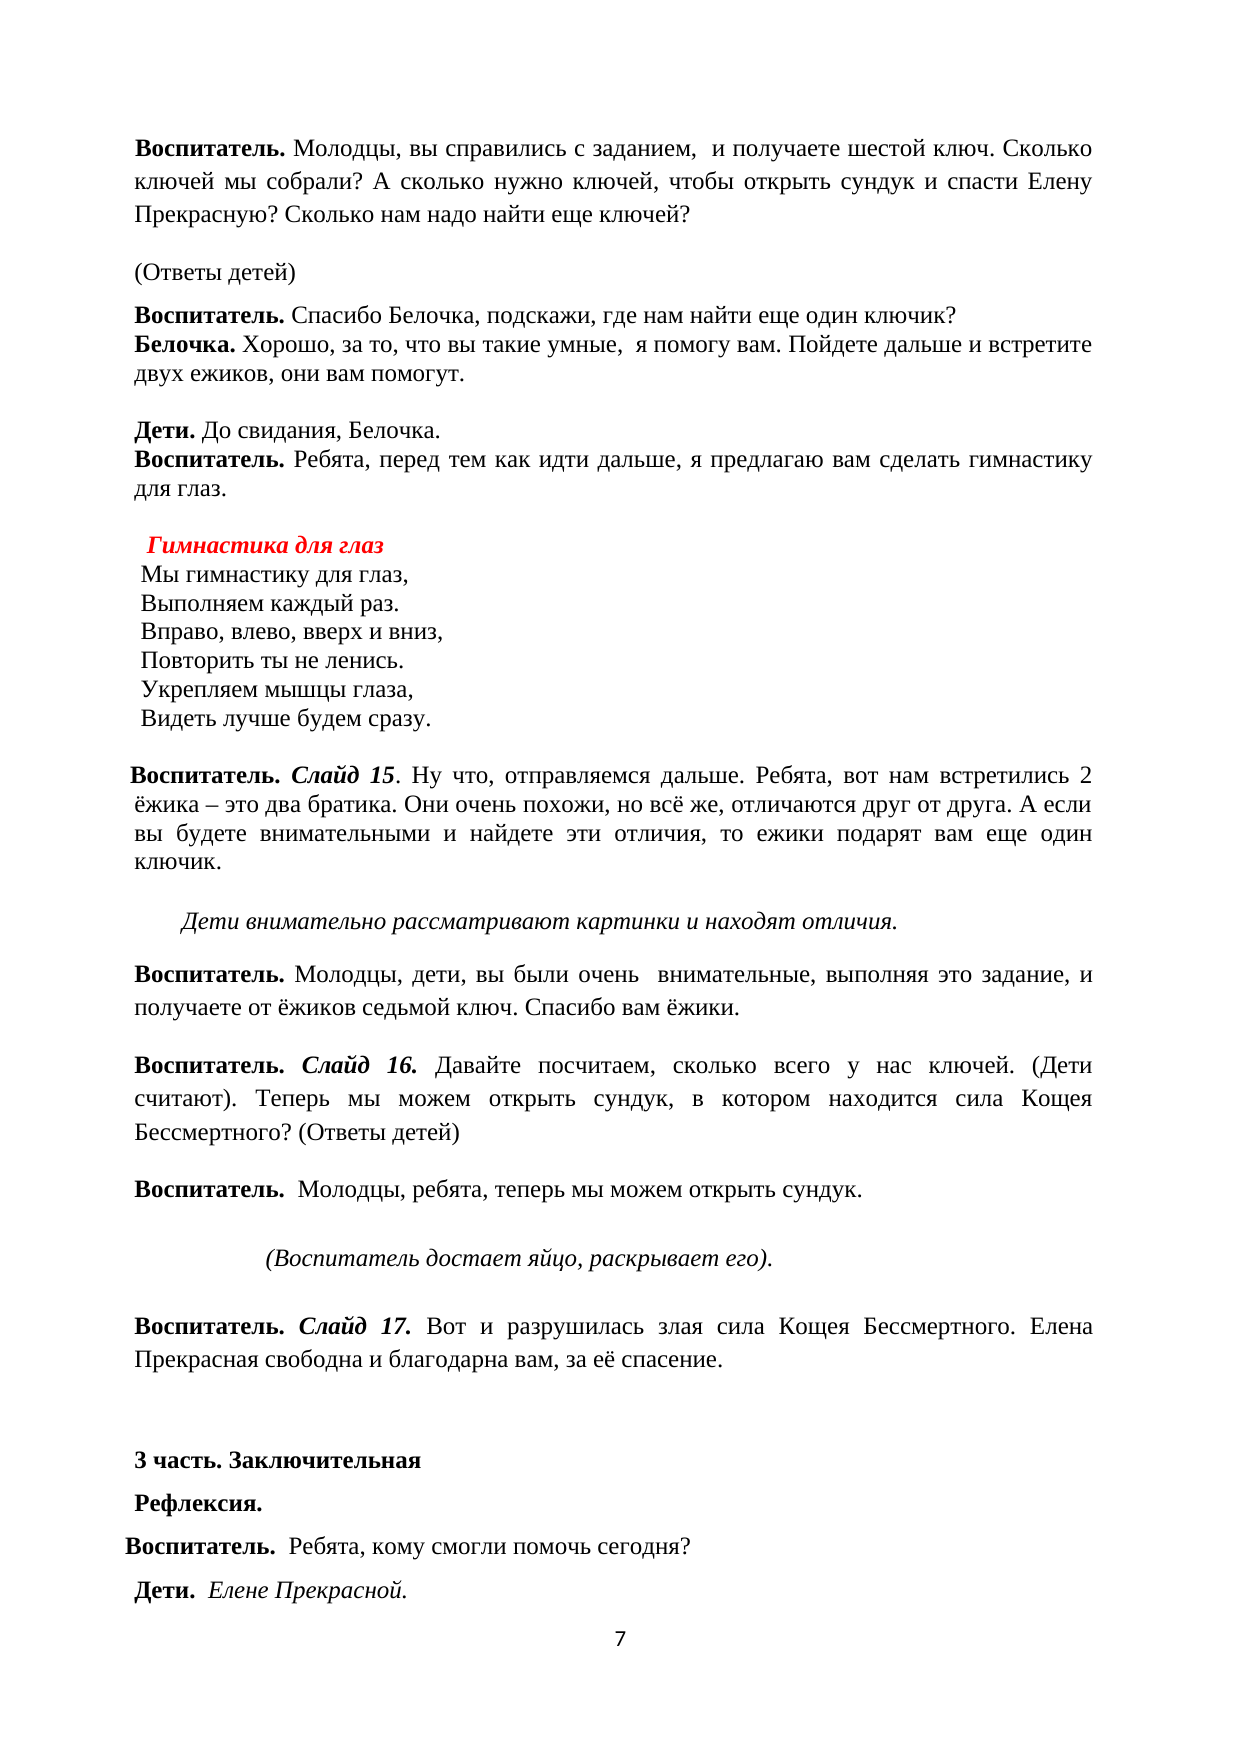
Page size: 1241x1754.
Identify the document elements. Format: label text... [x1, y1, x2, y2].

text Выполняем каждый раз. [134, 588, 1094, 616]
text Повторить ты не ленись. [134, 645, 1094, 674]
text Воспитатель. Спасибо Белочка, подскажи, где нам найти еще один ключик? [134, 300, 1094, 329]
text Укрепляем мышцы глаза, [134, 674, 1094, 703]
text Дети. До свидания, Белочка. [134, 415, 1094, 444]
text Воспитатель. Ребята, перед тем как идти дальше, я предлагаю вам сделать гимнастику для глаз. [134, 444, 1094, 501]
text Воспитатель. Ребята, кому смогли помочь сегодня? [75, 1531, 1094, 1560]
text (Воспитатель достает яйцо, раскрывает его). [134, 1243, 1094, 1271]
text Воспитатель. Слайд 16. Давайте посчитаем, сколько всего у нас ключей. (Дети считают). Теперь мы можем открыть сундук, в котором находится сила Кощея Бессмертного? (Ответы детей) [134, 1051, 1094, 1145]
text Воспитатель. Слайд 17. Вот и разрушилась злая сила Кощея Бессмертного. Елена Прекрасная свободна и благодарна вам, за её спасение. [134, 1311, 1094, 1373]
text Воспитатель. Молодцы, вы справились с заданием, и получаете шестой ключ. Сколько ключей мы собрали? А сколько нужно ключей, чтобы открыть сундук и спасти Елену Прекрасную? Сколько нам надо найти еще ключей? [75, 133, 1094, 228]
text Воспитатель. Слайд 15. Ну что, отправляемся дальше. Ребята, вот нам встретились 2 ёжика – это два братика. Они очень похожи, но всё же, отличаются друг от друга. А если вы будете внимательными и найдете эти отличия, то ежики подарят вам еще один ключик. [119, 760, 1094, 875]
text Мы гимнастику для глаз, [134, 559, 1094, 588]
text Вправо, влево, вверх и вниз, [134, 616, 1094, 645]
text Гимнастика для глаз [134, 530, 1094, 559]
text Видеть лучше будем сразу. [134, 703, 1094, 731]
text (Ответы детей) [134, 257, 1094, 286]
text Белочка. Хорошо, за то, что вы такие умные, я помогу вам. Пойдете дальше и встретите двух ежиков, они вам помогут. [134, 329, 1094, 386]
text Воспитатель. Молодцы, дети, вы были очень внимательные, выполняя это задание, и получаете от ёжиков седьмой ключ. Спасибо вам ёжики. [134, 959, 1094, 1021]
text Дети внимательно рассматривают картинки и находят отличия. [119, 906, 1094, 934]
text Воспитатель. Молодцы, ребята, теперь мы можем открыть сундук. [134, 1174, 1094, 1203]
text 3 часть. Заключительная [134, 1445, 1094, 1474]
text Рефлексия. [134, 1488, 1094, 1517]
text Дети. Елене Прекрасной. [134, 1576, 1094, 1604]
